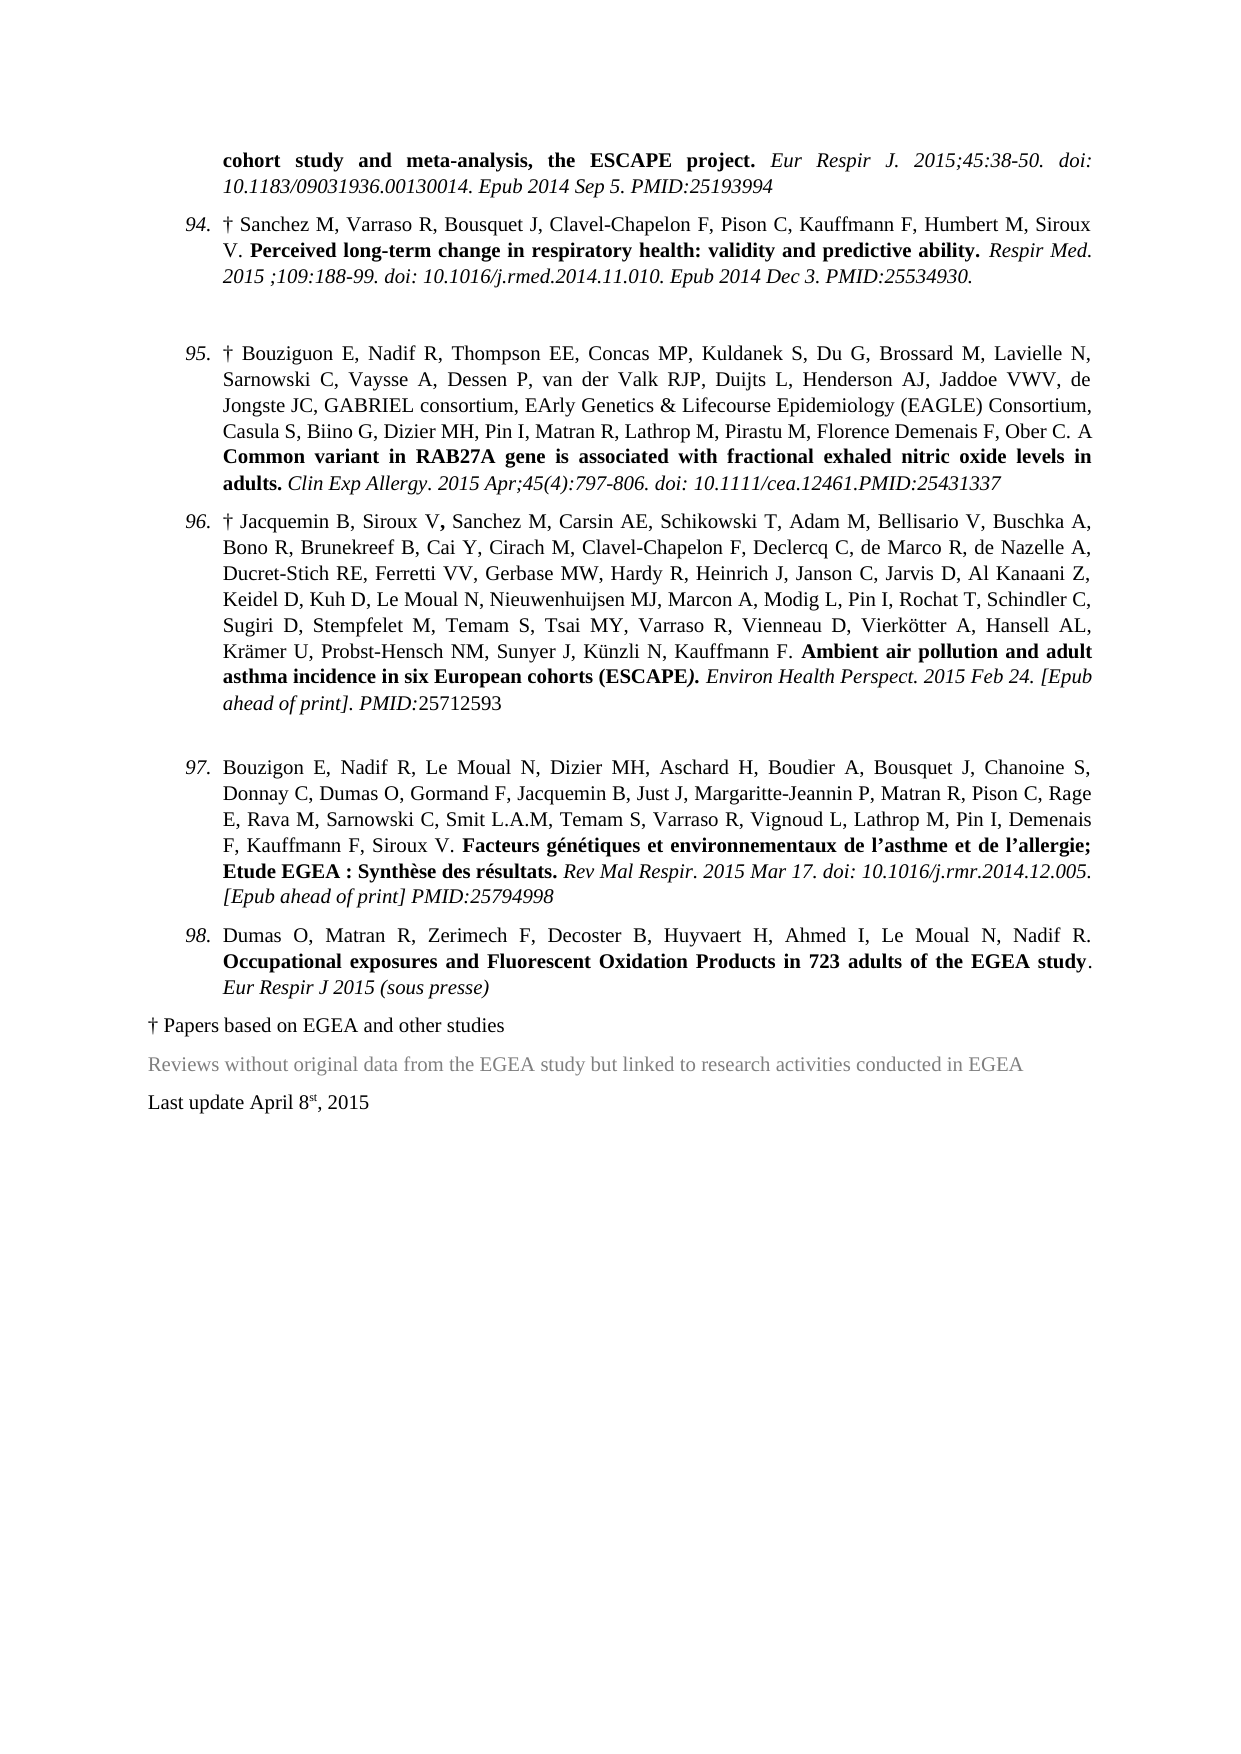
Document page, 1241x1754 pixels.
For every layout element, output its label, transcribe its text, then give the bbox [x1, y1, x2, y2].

text Last update April 8st, 2015 [148, 1090, 1093, 1114]
list Dumas O, Matran R, Zerimech F, Decoster B, Huyvaert H, Ahmed I, Le Moual N, Nadif R. Occupational exposures and Fluorescent Oxidation Products in 723 adults of the EGEA study. Eur Respir J 2015 (sous presse) [185, 923, 1093, 999]
list † Jacquemin B, Siroux V, Sanchez M, Carsin AE, Schikowski T, Adam M, Bellisario V, Buschka A, Bono R, Brunekreef B, Cai Y, Cirach M, Clavel-Chapelon F, Declercq C, de Marco R, de Nazelle A, Ducret-Stich RE, Ferretti VV, Gerbase MW, Hardy R, Heinrich J, Janson C, Jarvis D, Al Kanaani Z, Keidel D, Kuh D, Le Moual N, Nieuwenhuijsen MJ, Marcon A, Modig L, Pin I, Rochat T, Schindler C, Sugiri D, Stempfelet M, Temam S, Tsai MY, Varraso R, Vienneau D, Vierkötter A, Hansell AL, Krämer U, Probst-Hensch NM, Sunyer J, Künzli N, Kauffmann F. Ambient air pollution and adult asthma incidence in six European cohorts (ESCAPE). Environ Health Perspect. 2015 Feb 24. [Epub ahead of print]. PMID:25712593 [185, 509, 1093, 714]
text Reviews without original data from the EGEA study but linked to research activities conducted in EGEA [148, 1052, 1093, 1076]
text † Papers based on EGEA and other studies [148, 1013, 1093, 1037]
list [185, 148, 1093, 198]
list Bouzigon E, Nadif R, Le Moual N, Dizier MH, Aschard H, Boudier A, Bousquet J, Chanoine S, Donnay C, Dumas O, Gormand F, Jacquemin B, Just J, Margaritte-Jeannin P, Matran R, Pison C, Rage E, Rava M, Sarnowski C, Smit L.A.M, Temam S, Varraso R, Vignoud L, Lathrop M, Pin I, Demenais F, Kauffmann F, Siroux V. Facteurs génétiques et environnementaux de l’asthme et de l’allergie; Etude EGEA : Synthèse des résultats. Rev Mal Respir. 2015 Mar 17. doi: 10.1016/j.rmr.2014.12.005. [Epub ahead of print] PMID:25794998 [185, 755, 1093, 908]
list † Sanchez M, Varraso R, Bousquet J, Clavel-Chapelon F, Pison C, Kauffmann F, Humbert M, Siroux V. Perceived long-term change in respiratory health: validity and predictive ability. Respir Med. 2015 ;109:188-99. doi: 10.1016/j.rmed.2014.11.010. Epub 2014 Dec 3. PMID:25534930. [185, 212, 1093, 288]
list † Bouziguon E, Nadif R, Thompson EE, Concas MP, Kuldanek S, Du G, Brossard M, Lavielle N, Sarnowski C, Vaysse A, Dessen P, van der Valk RJP, Duijts L, Henderson AJ, Jaddoe VWV, de Jongste JC, GABRIEL consortium, EArly Genetics & Lifecourse Epidemiology (EAGLE) Consortium, Casula S, Biino G, Dizier MH, Pin I, Matran R, Lathrop M, Pirastu M, Florence Demenais F, Ober C. A Common variant in RAB27A gene is associated with fractional exhaled nitric oxide levels in adults. Clin Exp Allergy. 2015 Apr;45(4):797-806. doi: 10.1111/cea.12461.PMID:25431337 [185, 341, 1093, 494]
